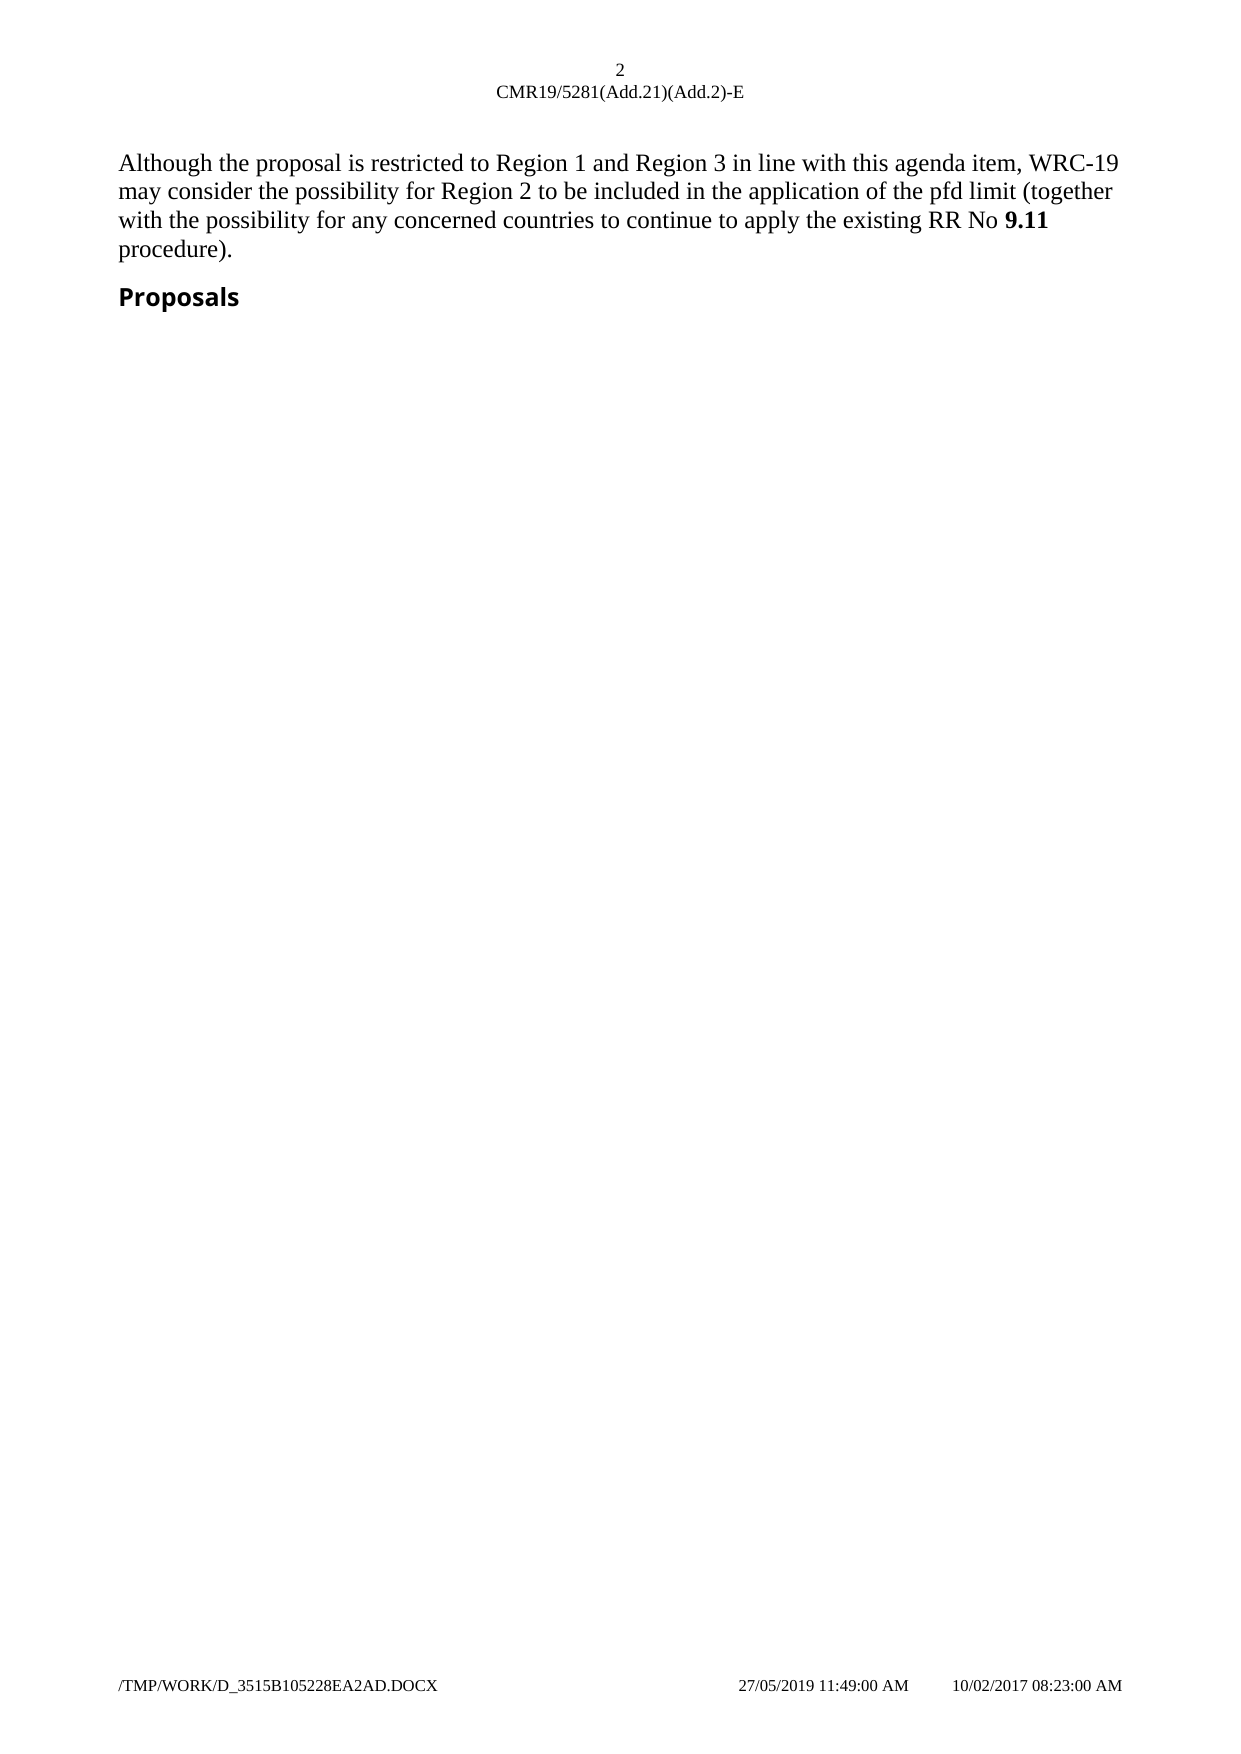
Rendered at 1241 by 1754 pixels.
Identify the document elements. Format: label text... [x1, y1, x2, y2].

text Although the proposal is restricted to Region 1 and Region 3 in line with this agenda item, WRC-19 may consider the possibility for Region 2 to be included in the application of the pfd limit (together with the possibility for any concerned countries to continue to apply the existing RR No 9.11 procedure). [118, 148, 1122, 263]
subtitle Proposals [118, 279, 1122, 313]
